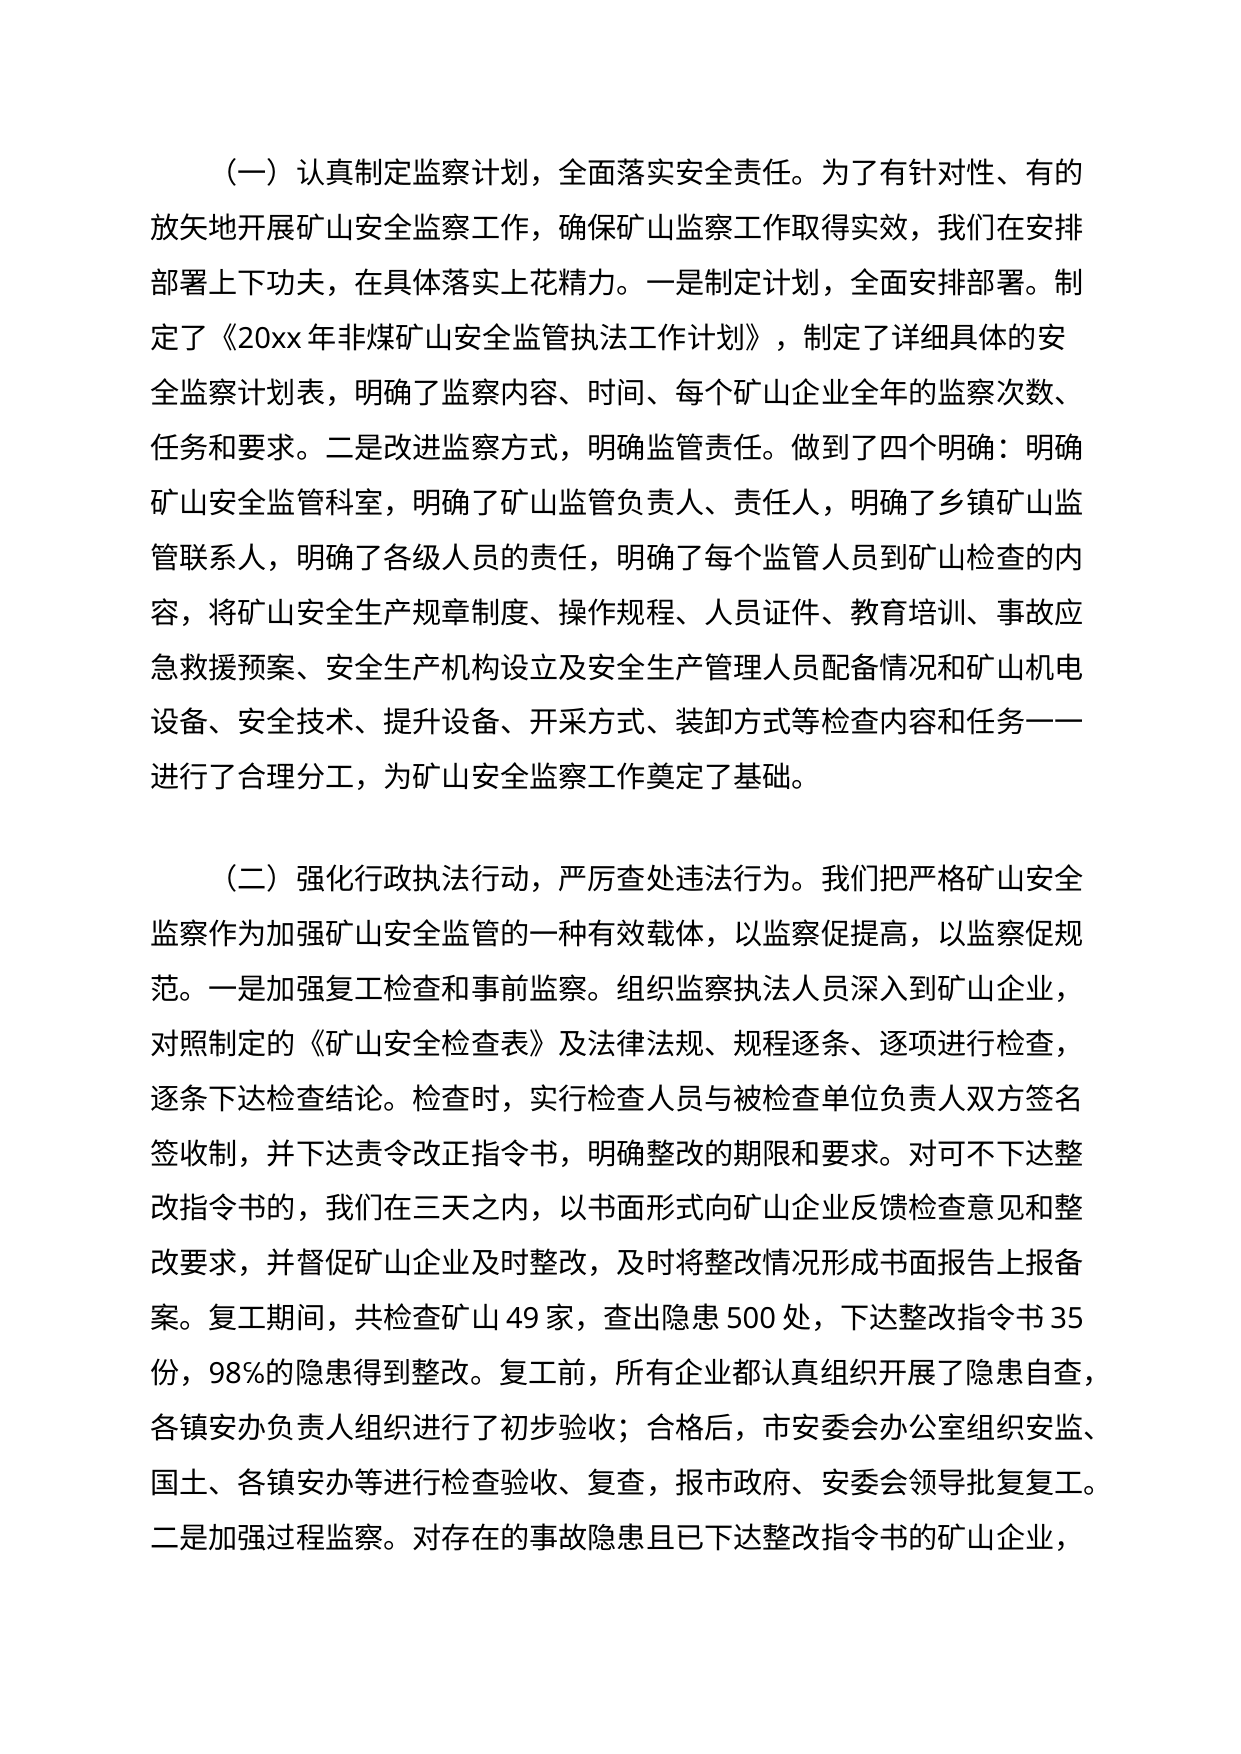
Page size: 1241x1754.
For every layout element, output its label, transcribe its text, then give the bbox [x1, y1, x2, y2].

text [150, 856, 1090, 1557]
text （一）认真制定监察计划，全面落实安全责任。为了有针对性、有的放矢地开展矿山安全监察工作，确保矿山监察工作取得实效，我们在安排部署上下功夫，在具体落实上花精力。一是制定计划，全面安排部署。制定了《20xx年非煤矿山安全监管执法工作计划》，制定了详细具体的安全监察计划表，明确了监察内容、时间、每个矿山企业全年的监察次数、任务和要求。二是改进监察方式，明确监管责任。做到了四个明确：明确矿山安全监管科室，明确了矿山监管负责人、责任人，明确了乡镇矿山监管联系人，明确了各级人员的责任，明确了每个监管人员到矿山检查的内容，将矿山安全生产规章制度、操作规程、人员证件、教育培训、事故应急救援预案、安全生产机构设立及安全生产管理人员配备情况和矿山机电设备、安全技术、提升设备、开采方式、装卸方式等检查内容和任务一一进行了合理分工，为矿山安全监察工作奠定了基础。 [150, 150, 1090, 796]
